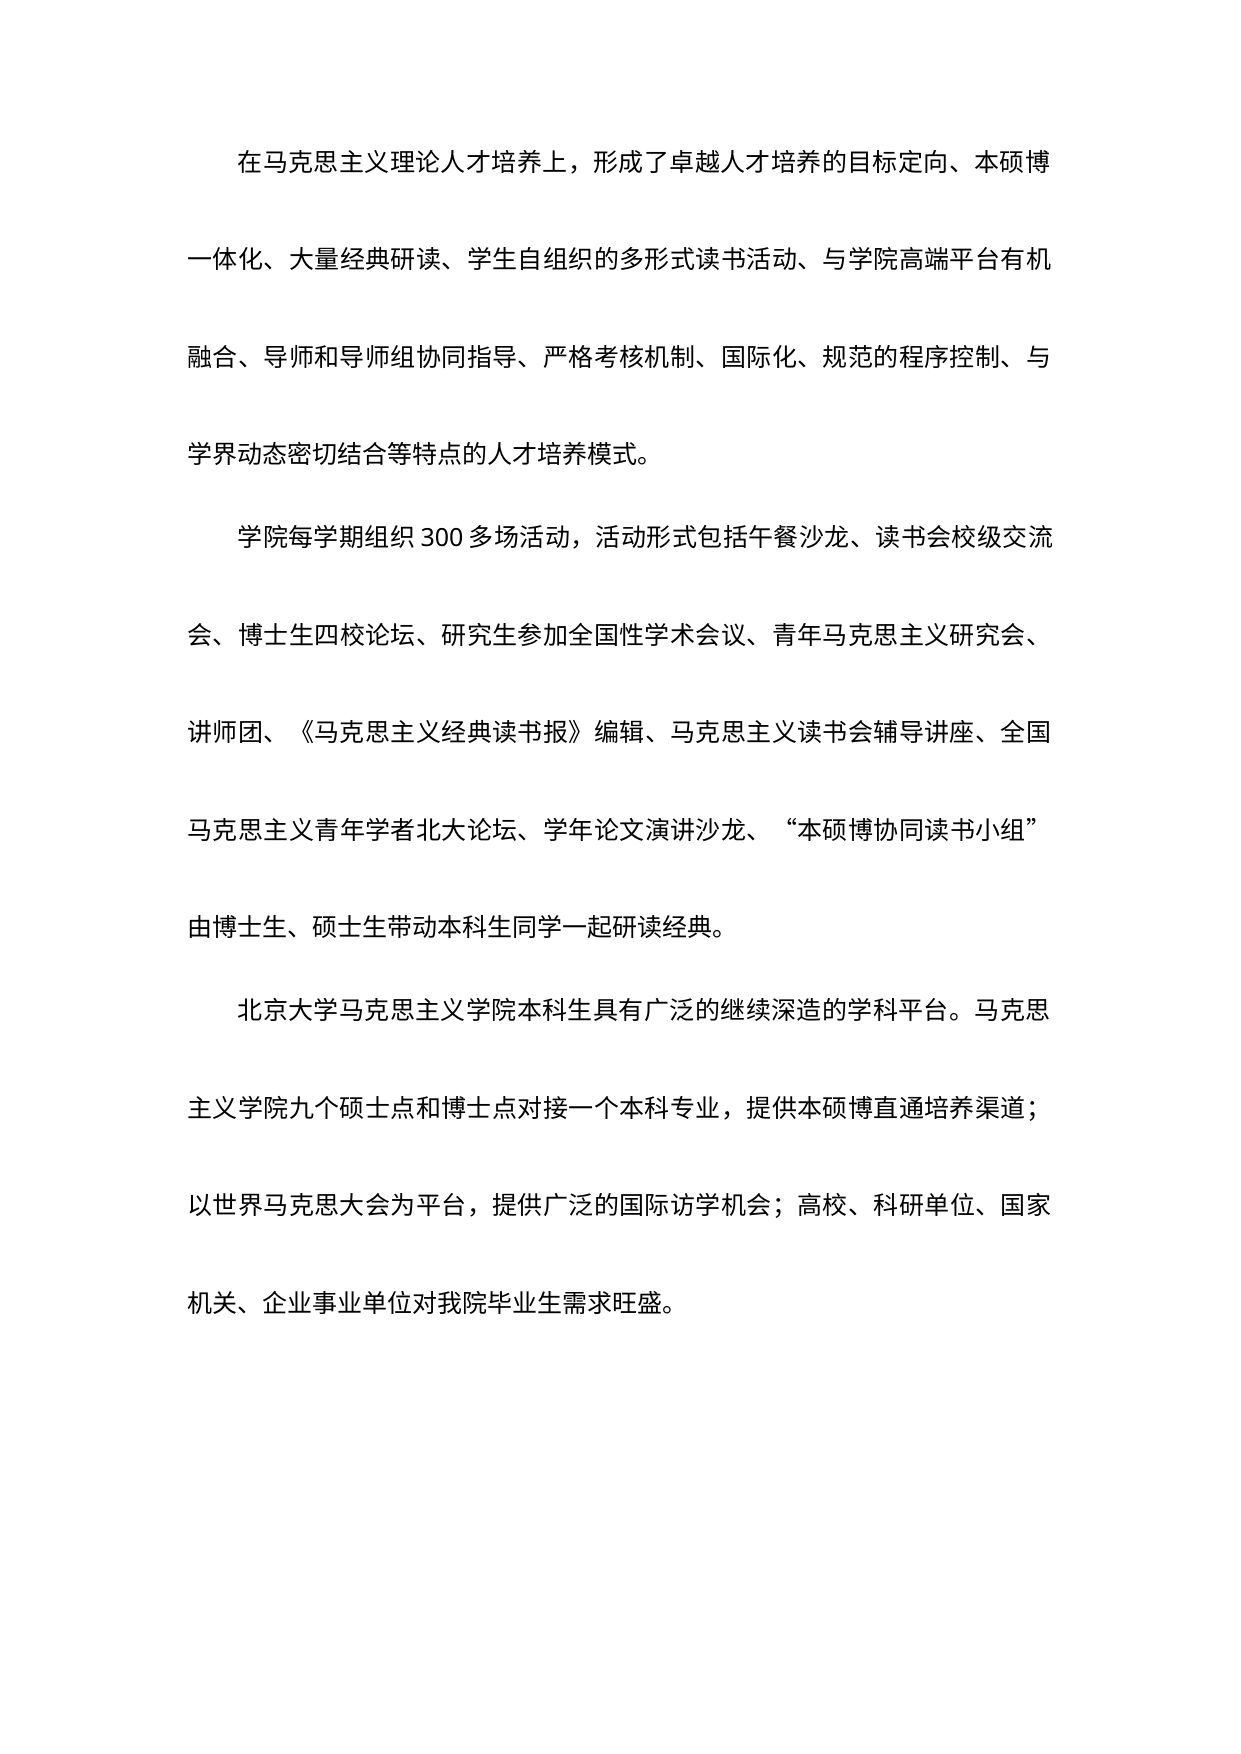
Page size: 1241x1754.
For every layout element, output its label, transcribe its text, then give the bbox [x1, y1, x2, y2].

text 在马克思主义理论人才培养上，形成了卓越人才培养的目标定向、本硕博一体化、大量经典研读、学生自组织的多形式读书活动、与学院高端平台有机融合、导师和导师组协同指导、严格考核机制、国际化、规范的程序控制、与学界动态密切结合等特点的人才培养模式。 [187, 128, 1053, 485]
text 北京大学马克思主义学院本科生具有广泛的继续深造的学科平台。马克思主义学院九个硕士点和博士点对接一个本科专业，提供本硕博直通培养渠道；以世界马克思大会为平台，提供广泛的国际访学机会；高校、科研单位、国家机关、企业事业单位对我院毕业生需求旺盛。 [187, 976, 1053, 1334]
text 学院每学期组织300多场活动，活动形式包括午餐沙龙、读书会校级交流会、博士生四校论坛、研究生参加全国性学术会议、青年马克思主义研究会、讲师团、《马克思主义经典读书报》编辑、马克思主义读书会辅导讲座、全国马克思主义青年学者北大论坛、学年论文演讲沙龙、“本硕博协同读书小组”，由博士生、硕士生带动本科生同学一起研读经典。 [187, 503, 1053, 958]
